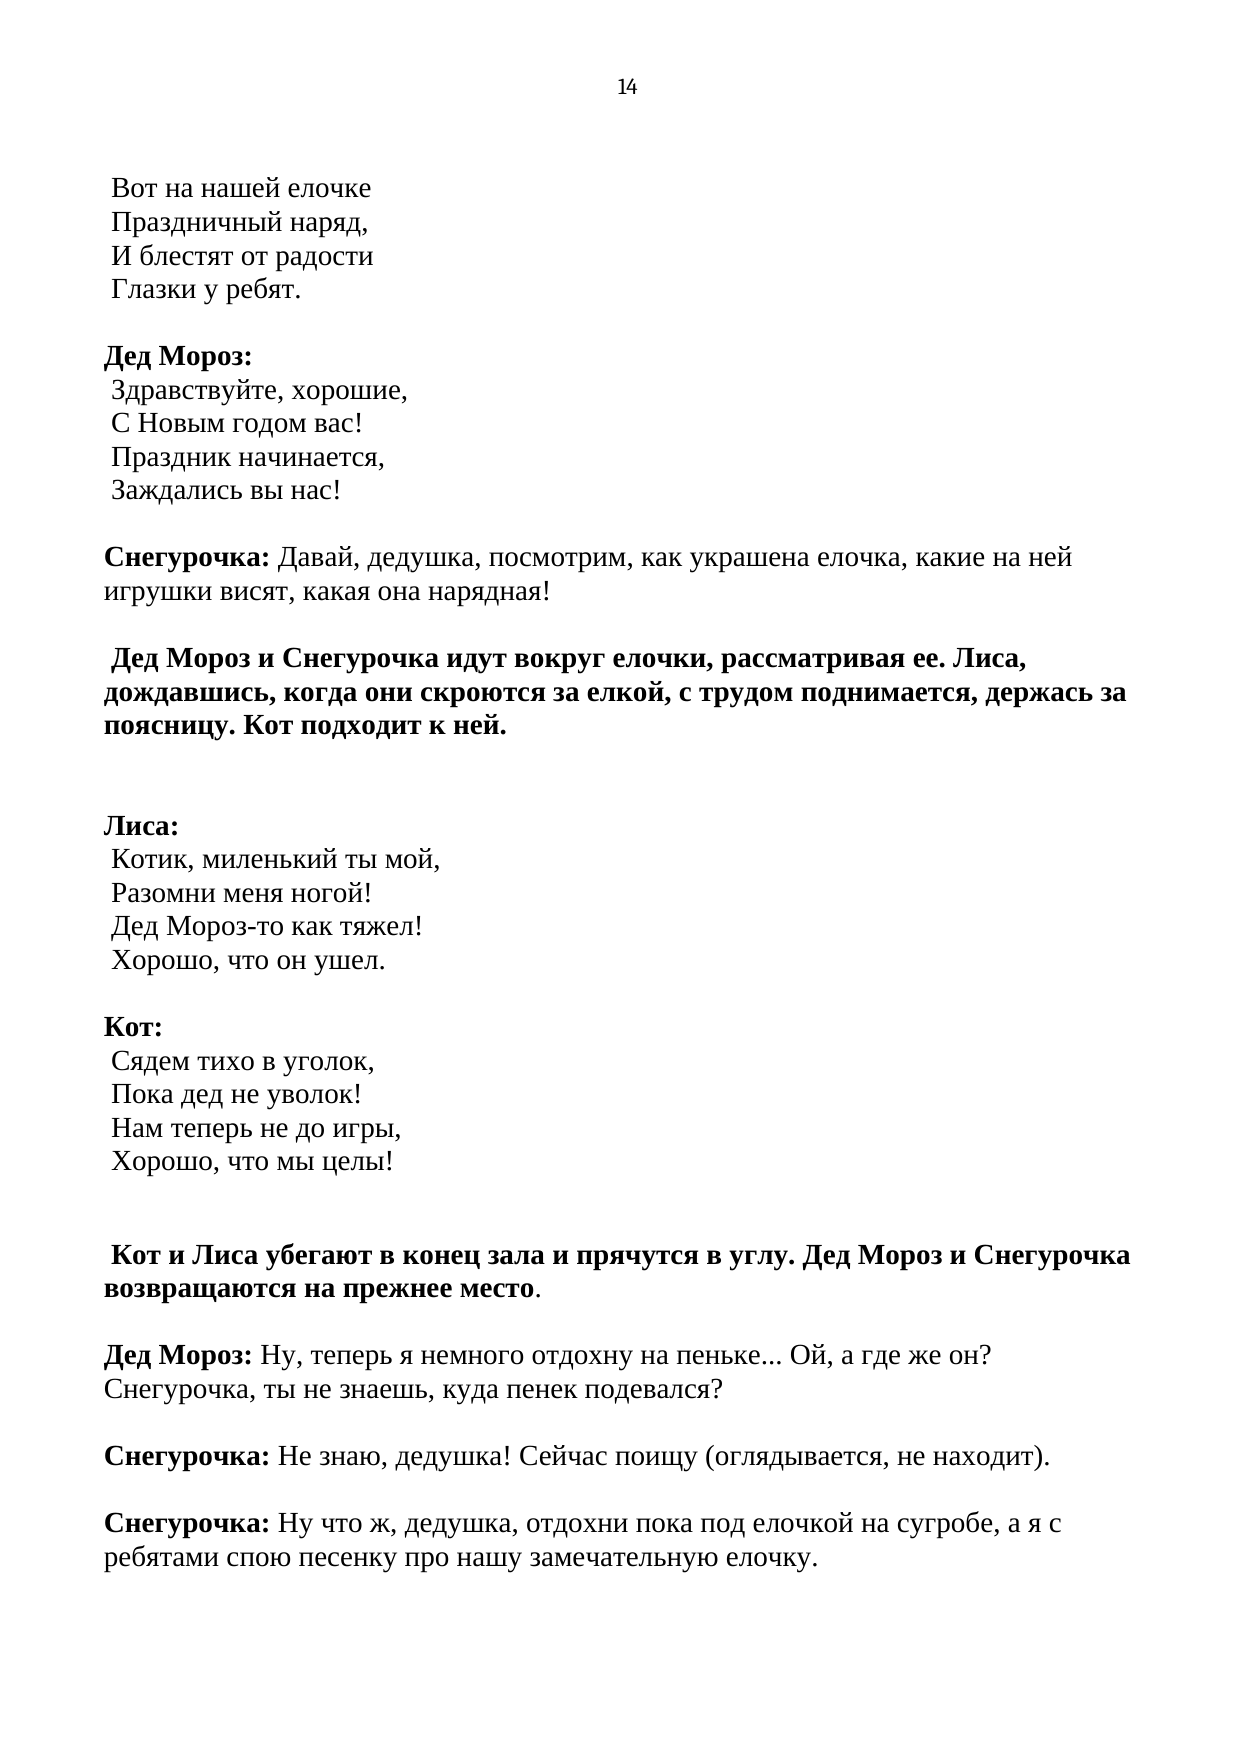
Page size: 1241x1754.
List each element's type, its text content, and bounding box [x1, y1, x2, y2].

text Хорошо, что он ушел. [103, 942, 1152, 976]
text Дед Мороз и Снегурочка идут вокруг елочки, рассматривая ее. Лиса, дождавшись, когда они скроются за елкой, с трудом поднимается, держась за поясницу. Кот подходит к ней. [103, 640, 1152, 741]
text Снегурочка: Давай, дедушка, посмотрим, как украшена елочка, какие на ней игрушки висят, какая она нарядная! [103, 539, 1152, 607]
text С Новым годом вас! [103, 405, 1152, 439]
text Пока дед не уволок! [103, 1076, 1152, 1110]
text Заждались вы нас! [103, 472, 1152, 506]
text Праздник начинается, [103, 439, 1152, 472]
text Сядем тихо в уголок, [103, 1043, 1152, 1076]
text Праздничный наряд, [103, 204, 1152, 238]
text Снегурочка: Не знаю, дедушка! Сейчас поищу (оглядывается, не находит). [103, 1438, 1152, 1472]
text Кот и Лиса убегают в конец зала и прячутся в углу. Дед Мороз и Снегурочка возвращаются на прежнее место. [103, 1237, 1152, 1304]
text Снегурочка: Ну что ж, дедушка, отдохни пока под елочкой на сугробе, а я с ребятами спою песенку про нашу замечательную елочку. [103, 1505, 1152, 1572]
text Вот на нашей елочке [103, 171, 1152, 204]
text Котик, миленький ты мой, [103, 841, 1152, 875]
text Кот: [103, 1009, 1152, 1043]
text Здравствуйте, хорошие, [103, 372, 1152, 405]
text Дед Мороз: [103, 338, 1152, 372]
text Дед Мороз-то как тяжел! [103, 908, 1152, 942]
text Разомни меня ногой! [103, 875, 1152, 908]
text Глазки у ребят. [103, 271, 1152, 305]
text Хорошо, что мы целы! [103, 1143, 1152, 1177]
text Лиса: [103, 808, 1152, 841]
text Нам теперь не до игры, [103, 1110, 1152, 1143]
text Дед Мороз: Ну, теперь я немного отдохну на пеньке... Ой, а где же он? Снегурочка, ты не знаешь, куда пенек подевался? [103, 1337, 1152, 1404]
text И блестят от радости [103, 238, 1152, 271]
